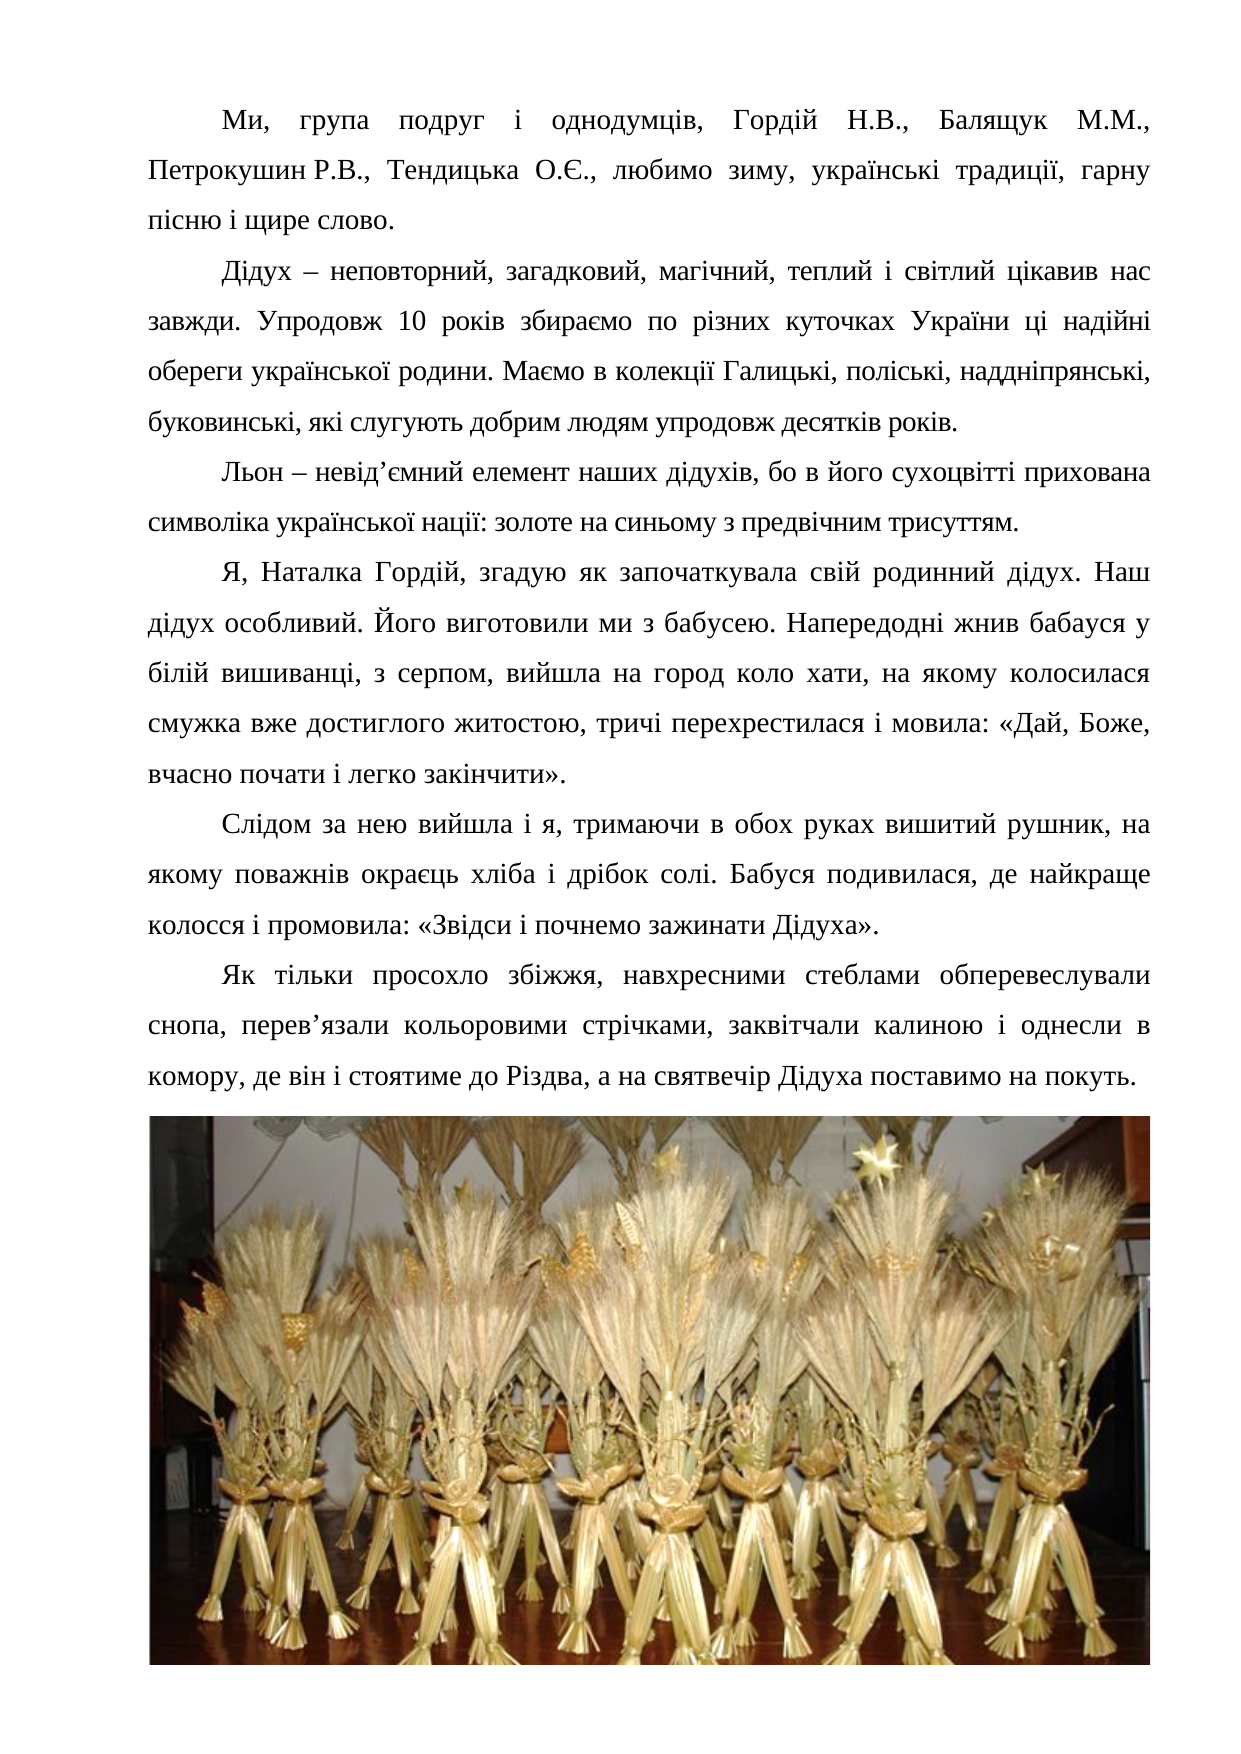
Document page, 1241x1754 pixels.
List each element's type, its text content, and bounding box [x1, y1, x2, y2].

text Слідом за нею вийшла і я, тримаючи в обох руках вишитий рушник, на якому поважнів окраєць хліба і дрібок солі. Бабуся подивилася, де найкраще колосся і промовила: «Звідси і почнемо зажинати Дідуха». [148, 806, 1152, 940]
picture [149, 1116, 1151, 1665]
text Як тільки просохло збіжжя, навхресними стеблами обперевеслували снопа, перев’язали кольоровими стрічками, заквітчали калиною і однесли в комору, де він і стоятиме до Різдва, а на святвечір Дідуха поставимо на покуть. [148, 957, 1152, 1091]
text Дідух – неповторний, загадковий, магічний, теплий і світлий цікавив нас завжди. Упродовж 10 років збираємо по різних куточках України ці надійні обереги української родини. Маємо в колекції Галицькі, поліські, наддніпрянські, буковинські, які слугують добрим людям упродовж десятків років. [148, 253, 1152, 437]
text Ми, група подруг і однодумців, Гордій Н.В., Балящук М.М., Петрокушин Р.В., Тендицька О.Є., любимо зиму, українські традиції, гарну пісню і щире слово. [148, 102, 1152, 236]
text Льон – невід’ємний елемент наших дідухів, бо в його сухоцвітті прихована символіка української нації: золоте на синьому з предвічним трисуттям. [148, 454, 1152, 538]
text Я, Наталка Гордій, згадую як започаткувала свій родинний дідух. Наш дідух особливий. Його виготовили ми з бабусею. Напередодні жнив бабауся у білій вишиванці, з серпом, вийшла на город коло хати, на якому колосилася смужка вже достиглого житостою, тричі перехрестилася і мовила: «Дай, Боже, вчасно почати і легко закінчити». [148, 554, 1152, 789]
